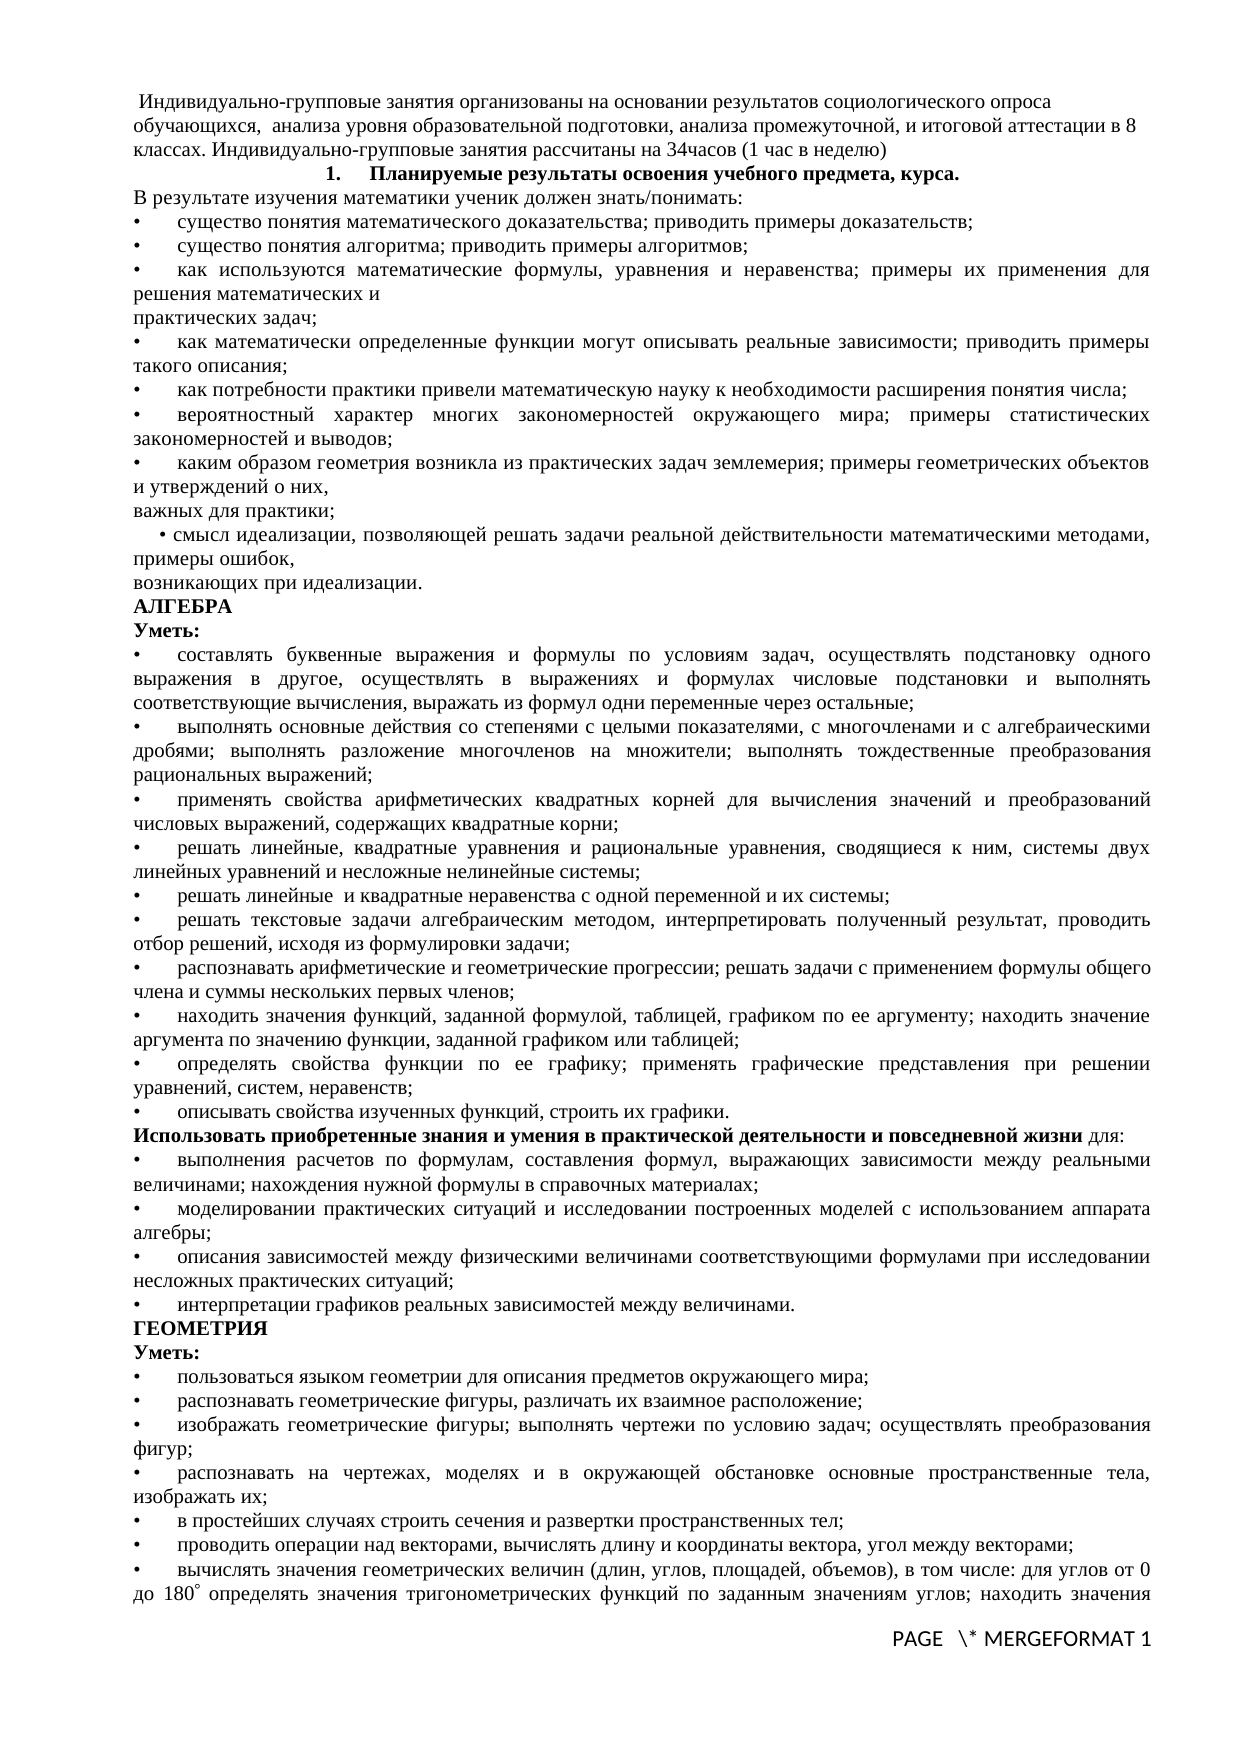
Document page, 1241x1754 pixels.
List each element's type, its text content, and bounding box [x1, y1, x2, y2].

text • каким образом геометрия возникла из практических задач землемерия; примеры геометрических объектов и утверждений о них, [133, 449, 1152, 498]
text важных для практики; [133, 498, 1152, 522]
text • как математически определенные функции могут описывать реальные зависимости; приводить примеры такого описания; [133, 329, 1152, 377]
text Уметь: [133, 618, 1152, 642]
list интерпретации графиков реальных зависимостей между величинами. [133, 1292, 1152, 1316]
text • существо понятия математического доказательства; приводить примеры доказательств; [133, 209, 1152, 233]
list распознавать на чертежах, моделях и в окружающей обстановке основные пространственные тела, изображать их; [133, 1460, 1152, 1508]
text возникающих при идеализации. [133, 570, 1152, 594]
list находить значения функций, заданной формулой, таблицей, графиком по ее аргументу; находить значение аргумента по значению функции, заданной графиком или таблицей; [133, 1003, 1152, 1051]
text • как потребности практики привели математическую науку к необходимости расширения понятия числа; [133, 377, 1152, 401]
list решать текстовые задачи алгебраическим методом, интерпретировать полученный результат, проводить отбор решений, исходя из формулировки задачи; [133, 907, 1152, 955]
list распознавать арифметические и геометрические прогрессии; решать задачи с применением формулы общего члена и суммы нескольких первых членов; [133, 955, 1152, 1003]
list описывать свойства изученных функций, строить их графики. [133, 1099, 1152, 1123]
list распознавать геометрические фигуры, различать их взаимное расположение; [133, 1388, 1152, 1412]
text Использовать приобретенные знания и умения в практической деятельности и повседневной жизни для: [133, 1123, 1152, 1147]
text • вероятностный характер многих закономерностей окружающего мира; примеры статистических закономерностей и выводов; [133, 401, 1152, 449]
list выполнения расчетов по формулам, составления формул, выражающих зависимости между реальными величинами; нахождения нужной формулы в справочных материалах; [133, 1147, 1152, 1196]
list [133, 1556, 1152, 1604]
list в простейших случаях строить сечения и развертки пространственных тел; [133, 1508, 1152, 1532]
list Индивидуально-групповые занятия организованы на основании результатов социологического опроса обучающихся, анализа уровня образовательной подготовки, анализа промежуточной, и итоговой аттестации в 8 классах. Индивидуально-групповые занятия рассчитаны на 34часов (1 час в неделю) [133, 89, 1152, 161]
text АЛГЕБРА [133, 594, 1152, 618]
list описания зависимостей между физическими величинами соответствующими формулами при исследовании несложных практических ситуаций; [133, 1244, 1152, 1292]
text Уметь: [133, 1340, 1152, 1364]
list составлять буквенные выражения и формулы по условиям задач, осуществлять подстановку одного выражения в другое, осуществлять в выражениях и формулах числовые подстановки и выполнять соответствующие вычисления, выражать из формул одни переменные через остальные; [133, 642, 1152, 714]
list решать линейные и квадратные неравенства с одной переменной и их системы; [133, 883, 1152, 907]
text практических задач; [133, 305, 1152, 329]
list моделировании практических ситуаций и исследовании построенных моделей с использованием аппарата алгебры; [133, 1196, 1152, 1244]
text В результате изучения математики ученик должен знать/понимать: [133, 185, 1152, 209]
list проводить операции над векторами, вычислять длину и координаты вектора, угол между векторами; [133, 1532, 1152, 1556]
text • как используются математические формулы, уравнения и неравенства; примеры их применения для решения математических и [133, 257, 1152, 305]
list изображать геометрические фигуры; выполнять чертежи по условию задач; осуществлять преобразования фигур; [133, 1412, 1152, 1460]
text ГЕОМЕТРИЯ [133, 1316, 1152, 1340]
list пользоваться языком геометрии для описания предметов окружающего мира; [133, 1364, 1152, 1388]
text • смысл идеализации, позволяющей решать задачи реальной действительности математическими методами, примеры ошибок, [133, 522, 1152, 570]
text • существо понятия алгоритма; приводить примеры алгоритмов; [133, 233, 1152, 257]
list Планируемые результаты освоения учебного предмета, курса. [133, 161, 1152, 185]
list определять свойства функции по ее графику; применять графические представления при решении уравнений, систем, неравенств; [133, 1051, 1152, 1099]
list решать линейные, квадратные уравнения и рациональные уравнения, сводящиеся к ним, системы двух линейных уравнений и несложные нелинейные системы; [133, 834, 1152, 883]
list выполнять основные действия со степенями с целыми показателями, с многочленами и с алгебраическими дробями; выполнять разложение многочленов на множители; выполнять тождественные преобразования рациональных выражений; [133, 714, 1152, 786]
list применять свойства арифметических квадратных корней для вычисления значений и преобразований числовых выражений, содержащих квадратные корни; [133, 786, 1152, 834]
